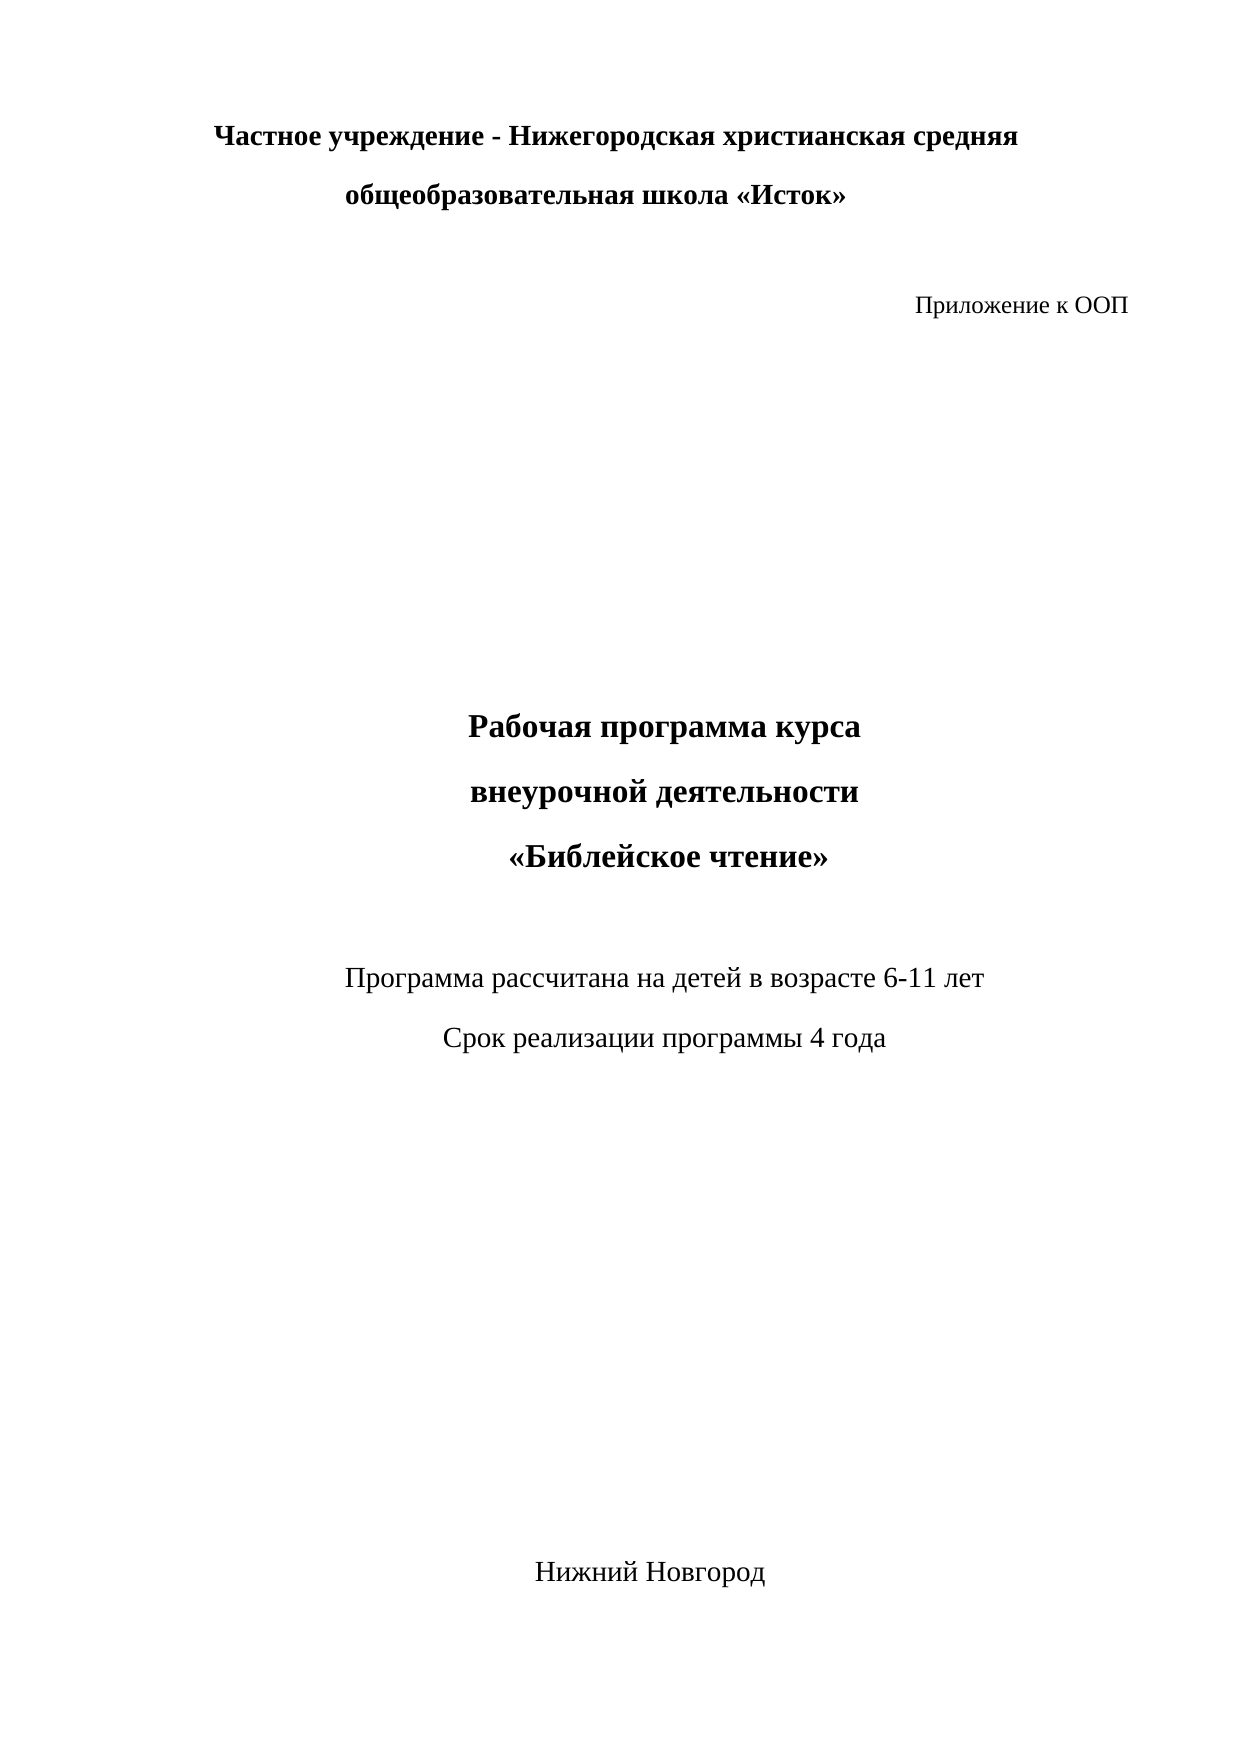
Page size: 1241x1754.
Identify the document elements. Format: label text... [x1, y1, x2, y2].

text Срок реализации программы 4 года [177, 1020, 1152, 1053]
text «Библейское чтение» [177, 836, 1152, 874]
text Программа рассчитана на детей в возрасте 6-11 лет [177, 960, 1152, 994]
text Нижний Новгород [177, 1554, 1152, 1588]
text общеобразовательная школа «Исток» [177, 177, 1152, 211]
text Приложение к ООП [177, 290, 1152, 319]
text внеурочной деятельности [177, 771, 1152, 809]
text Рабочая программа курса [177, 706, 1152, 744]
text Частное учреждение - Нижегородская христианская средняя [177, 118, 1152, 152]
